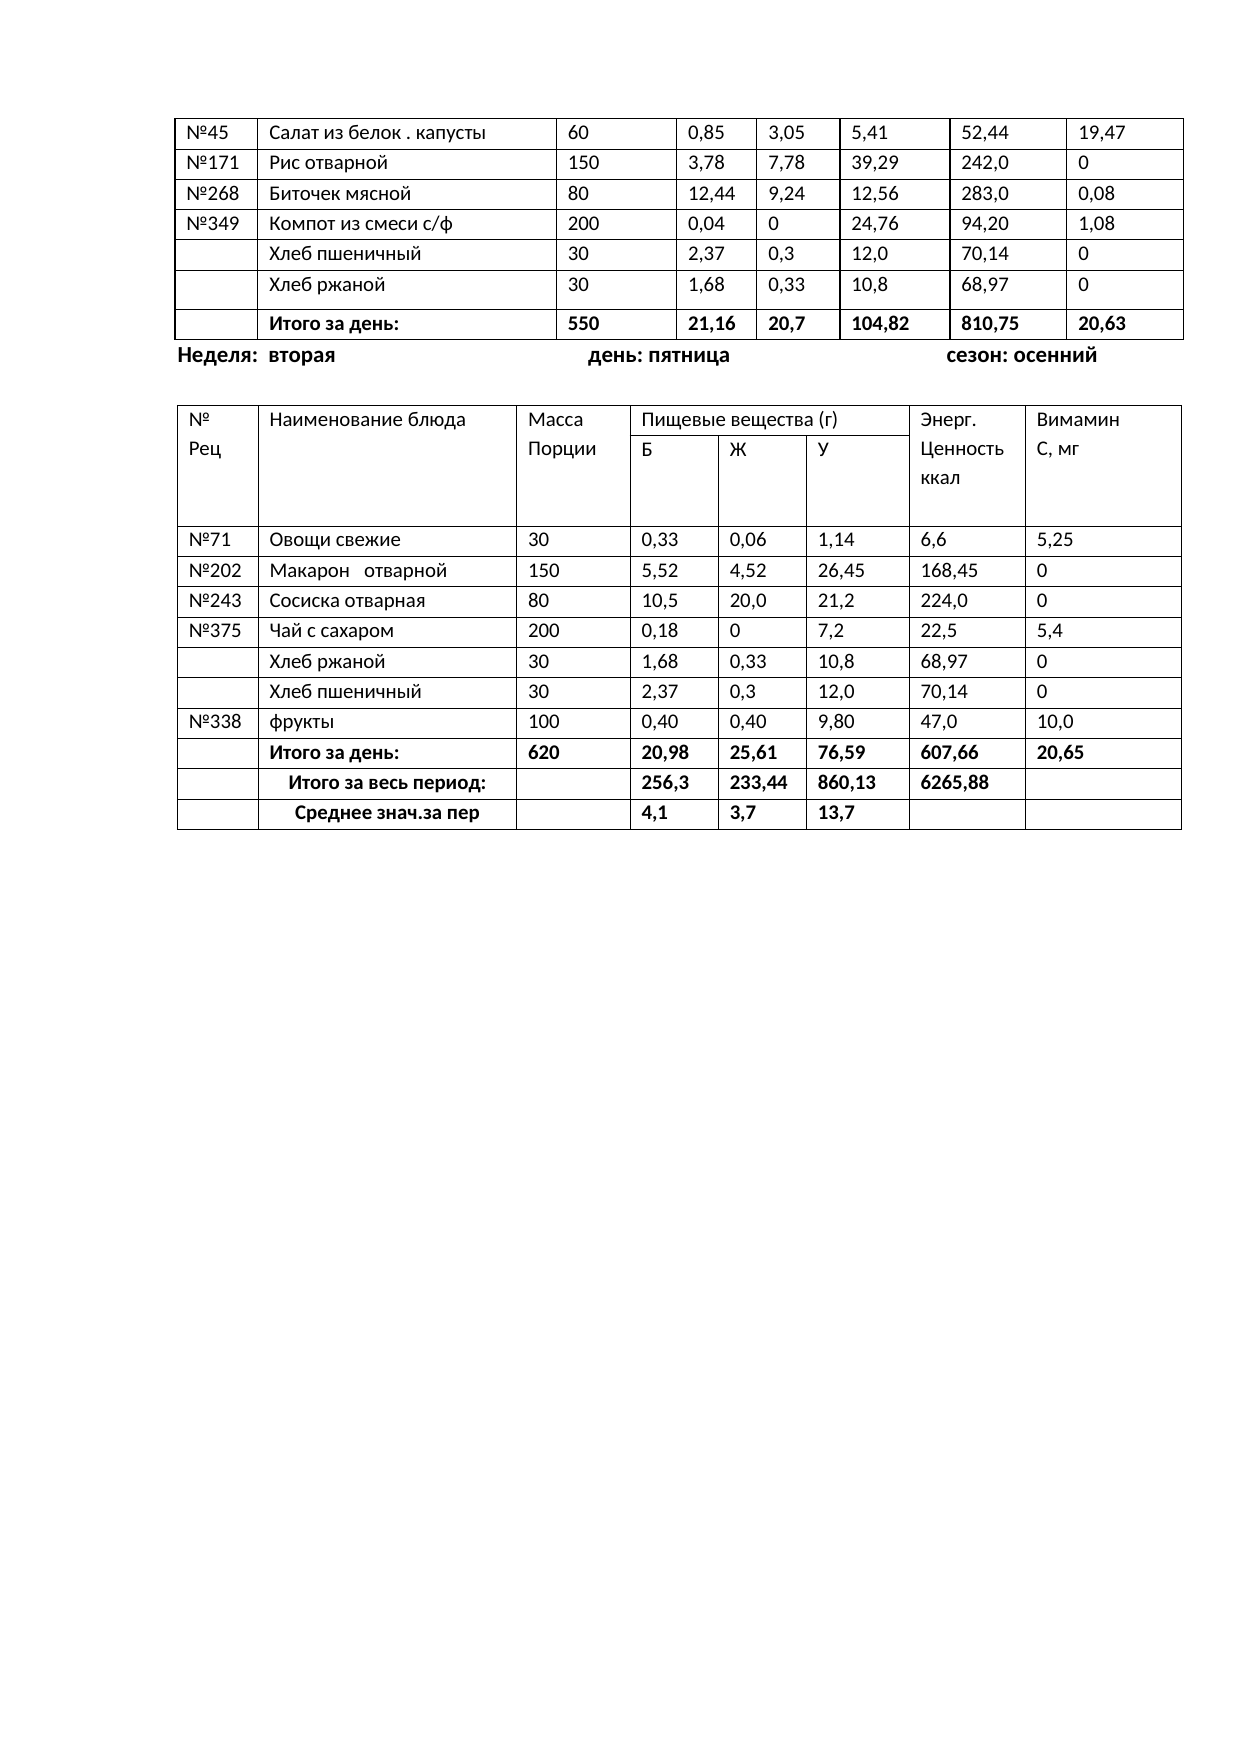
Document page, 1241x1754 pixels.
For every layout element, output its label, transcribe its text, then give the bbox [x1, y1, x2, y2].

table_cell 21,16 [677, 310, 756, 339]
table_cell Итого за день: [259, 739, 516, 768]
table_cell 0,40 [719, 709, 806, 738]
table_cell 20,0 [719, 587, 806, 617]
table_cell 0,33 [719, 648, 806, 677]
table_cell [517, 769, 630, 798]
table_cell 10,8 [841, 271, 949, 309]
table_cell 30 [557, 271, 676, 309]
table_cell фрукты [259, 709, 516, 738]
table_cell [178, 800, 258, 829]
table_cell 620 [517, 739, 630, 768]
table_cell 0,06 [719, 527, 806, 556]
table_cell Среднее знач.за пер [259, 800, 516, 829]
table_cell №375 [178, 618, 258, 647]
table_cell №268 [176, 180, 257, 209]
table_cell 94,20 [951, 210, 1066, 239]
table_cell Хлеб ржаной [258, 271, 556, 309]
table_cell 0,3 [757, 240, 839, 270]
table_cell 0,04 [677, 210, 756, 239]
table_cell 76,59 [807, 739, 909, 768]
table_cell Хлеб пшеничный [259, 678, 516, 707]
table_cell 3,05 [757, 119, 839, 148]
table_cell Овощи свежие [259, 527, 516, 556]
table_cell 20,63 [1067, 310, 1183, 339]
table_cell 20,7 [757, 310, 839, 339]
table_cell 7,78 [757, 150, 839, 179]
table_cell 607,66 [910, 739, 1025, 768]
table_cell Хлеб пшеничный [258, 240, 556, 270]
table_cell [178, 769, 258, 798]
table_cell №349 [176, 210, 257, 239]
table_cell 47,0 [910, 709, 1025, 738]
table_cell 5,41 [841, 119, 949, 148]
table_cell №243 [178, 587, 258, 617]
table_cell 0,18 [631, 618, 718, 647]
table_cell 5,25 [1026, 527, 1181, 556]
table_cell 150 [517, 557, 630, 586]
table_cell 233,44 [719, 769, 806, 798]
table_cell 224,0 [910, 587, 1025, 617]
table_cell 242,0 [951, 150, 1066, 179]
table_cell 0 [1067, 150, 1183, 179]
table_cell 2,37 [677, 240, 756, 270]
text Неделя: вторая день: пятница сезон: осенний [177, 340, 1152, 368]
table_cell 30 [517, 527, 630, 556]
table_cell [176, 310, 257, 339]
table_cell Макарон отварной [259, 557, 516, 586]
table_cell 10,5 [631, 587, 718, 617]
table_cell 810,75 [951, 310, 1066, 339]
table_cell 3,78 [677, 150, 756, 179]
table_cell 19,47 [1067, 119, 1183, 148]
table_header Наименование блюда [259, 406, 516, 526]
table_cell 12,44 [677, 180, 756, 209]
table_cell 12,56 [841, 180, 949, 209]
table_cell 68,97 [910, 648, 1025, 677]
table_cell Сосиска отварная [259, 587, 516, 617]
table_cell 12,0 [807, 678, 909, 707]
table_cell 30 [517, 648, 630, 677]
table_cell 0,08 [1067, 180, 1183, 209]
table_cell Итого за день: [258, 310, 556, 339]
table_cell 3,7 [719, 800, 806, 829]
table_cell [178, 739, 258, 768]
table_cell Ж [719, 436, 806, 526]
table_cell [517, 800, 630, 829]
table_cell 550 [557, 310, 676, 339]
table_cell Компот из смеси с/ф [258, 210, 556, 239]
table_cell Чай с сахаром [259, 618, 516, 647]
table_header Энерг. Ценность ккал [910, 406, 1025, 526]
table_header Пищевые вещества (г) [631, 406, 909, 435]
table_cell №338 [178, 709, 258, 738]
table_cell 0,33 [631, 527, 718, 556]
table_cell 1,08 [1067, 210, 1183, 239]
table_cell 70,14 [951, 240, 1066, 270]
table_cell 80 [517, 587, 630, 617]
table_cell 70,14 [910, 678, 1025, 707]
table_cell 4,1 [631, 800, 718, 829]
table_cell 0 [1067, 240, 1183, 270]
table_cell 80 [557, 180, 676, 209]
table_cell 0 [1067, 271, 1183, 309]
table_cell 0,3 [719, 678, 806, 707]
table_cell 200 [517, 618, 630, 647]
table_cell 0,33 [757, 271, 839, 309]
table_cell 2,37 [631, 678, 718, 707]
table_cell [1026, 769, 1181, 798]
table_cell 256,3 [631, 769, 718, 798]
table_cell [176, 271, 257, 309]
table_cell №71 [178, 527, 258, 556]
table_cell №45 [176, 119, 257, 148]
table_cell 52,44 [951, 119, 1066, 148]
table_cell №202 [178, 557, 258, 586]
table_cell 26,45 [807, 557, 909, 586]
table_cell 30 [517, 678, 630, 707]
table_cell Рис отварной [258, 150, 556, 179]
table_cell 20,65 [1026, 739, 1181, 768]
table_cell 860,13 [807, 769, 909, 798]
table_cell Б [631, 436, 718, 526]
table_cell [178, 678, 258, 707]
table_cell 5,4 [1026, 618, 1181, 647]
table_cell [910, 800, 1025, 829]
table_header Масса Порции [517, 406, 630, 526]
table_cell 39,29 [841, 150, 949, 179]
table_cell 5,52 [631, 557, 718, 586]
table_cell 0 [1026, 557, 1181, 586]
table_cell Итого за весь период: [259, 769, 516, 798]
table_cell 10,8 [807, 648, 909, 677]
table_cell 1,68 [677, 271, 756, 309]
table_cell 200 [557, 210, 676, 239]
table_cell 0,40 [631, 709, 718, 738]
table_cell 68,97 [951, 271, 1066, 309]
table_cell Салат из белок . капусты [258, 119, 556, 148]
table_cell 60 [557, 119, 676, 148]
table_cell 0 [757, 210, 839, 239]
table_cell У [807, 436, 909, 526]
table_cell 10,0 [1026, 709, 1181, 738]
table_cell 4,52 [719, 557, 806, 586]
table_cell 22,5 [910, 618, 1025, 647]
table_cell 168,45 [910, 557, 1025, 586]
table_cell 9,24 [757, 180, 839, 209]
table_cell 100 [517, 709, 630, 738]
table_cell 6,6 [910, 527, 1025, 556]
table_cell 150 [557, 150, 676, 179]
table_cell 283,0 [951, 180, 1066, 209]
table_cell 1,68 [631, 648, 718, 677]
table_cell Хлеб ржаной [259, 648, 516, 677]
table_header № Рец [178, 406, 258, 526]
table_cell 20,98 [631, 739, 718, 768]
table_cell 1,14 [807, 527, 909, 556]
table_cell 0 [1026, 648, 1181, 677]
table_cell 0,85 [677, 119, 756, 148]
table_cell [176, 240, 257, 270]
table_cell 30 [557, 240, 676, 270]
table_cell [178, 648, 258, 677]
table_cell №171 [176, 150, 257, 179]
table_cell 25,61 [719, 739, 806, 768]
table_cell 9,80 [807, 709, 909, 738]
table_cell 21,2 [807, 587, 909, 617]
table_cell 0 [1026, 678, 1181, 707]
table_cell 12,0 [841, 240, 949, 270]
table_cell Биточек мясной [258, 180, 556, 209]
table_cell 6265,88 [910, 769, 1025, 798]
table_cell [1026, 800, 1181, 829]
table_cell 7,2 [807, 618, 909, 647]
table_cell 13,7 [807, 800, 909, 829]
table_cell 24,76 [841, 210, 949, 239]
table_cell 104,82 [841, 310, 949, 339]
table_header Вимамин С, мг [1026, 406, 1181, 526]
table_cell 0 [719, 618, 806, 647]
table_cell 0 [1026, 587, 1181, 617]
